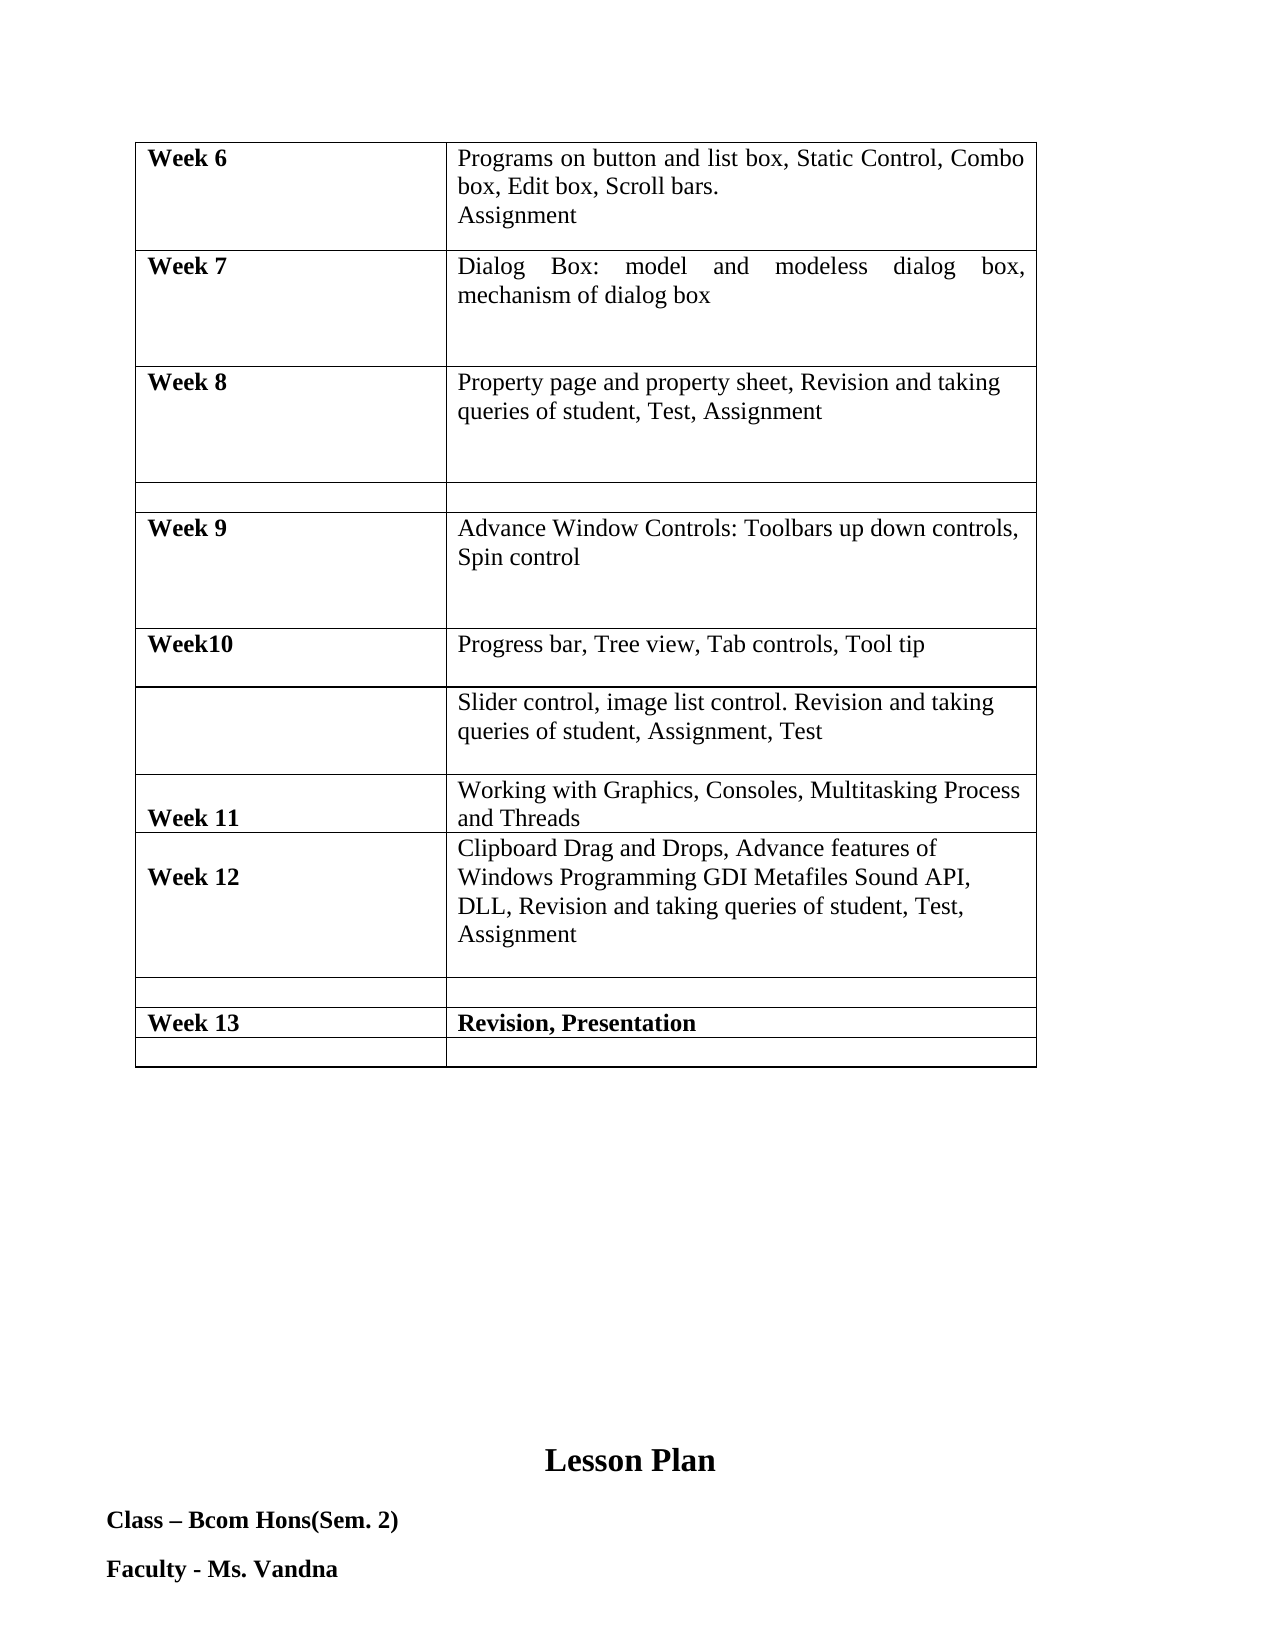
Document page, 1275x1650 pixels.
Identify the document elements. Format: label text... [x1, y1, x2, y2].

table_cell Week 8 [136, 367, 446, 482]
text Class – Bcom Hons(Sem. 2) [106, 1505, 1148, 1534]
text Faculty - Ms. Vandna [106, 1554, 1148, 1583]
table_cell Week 11 [136, 775, 446, 832]
table_cell [136, 1038, 446, 1066]
table_cell Week 7 [136, 251, 446, 366]
table_cell Week 9 [136, 513, 446, 628]
table_cell Week 6 [136, 143, 446, 250]
table_cell [136, 688, 446, 774]
table_cell Slider control, image list control. Revision and taking queries of student, Assignment, Test [447, 688, 1036, 774]
table_cell Revision, Presentation [447, 1008, 1036, 1037]
table_cell Week 13 [136, 1008, 446, 1037]
table_cell Week 12 [136, 833, 446, 977]
table_cell [136, 483, 446, 512]
table_cell Programs on button and list box, Static Control, Combo box, Edit box, Scroll bars. Assignment [447, 143, 1036, 250]
table_cell [447, 1038, 1036, 1066]
table_cell Clipboard Drag and Drops, Advance features of Windows Programming GDI Metafiles Sound API, DLL, Revision and taking queries of student, Test, Assignment [447, 833, 1036, 977]
table_cell Working with Graphics, Consoles, Multitasking Process and Threads [447, 775, 1036, 832]
table_cell [447, 978, 1036, 1007]
table_cell Advance Window Controls: Toolbars up down controls, Spin control [447, 513, 1036, 628]
table_cell Property page and property sheet, Revision and taking queries of student, Test, Assignment [447, 367, 1036, 482]
table_cell Dialog Box: model and modeless dialog box, mechanism of dialog box [447, 251, 1036, 366]
text Lesson Plan [106, 1440, 1148, 1478]
table_cell [447, 483, 1036, 512]
table_cell Progress bar, Tree view, Tab controls, Tool tip [447, 629, 1036, 686]
table_cell [136, 978, 446, 1007]
table_cell Week10 [136, 629, 446, 686]
